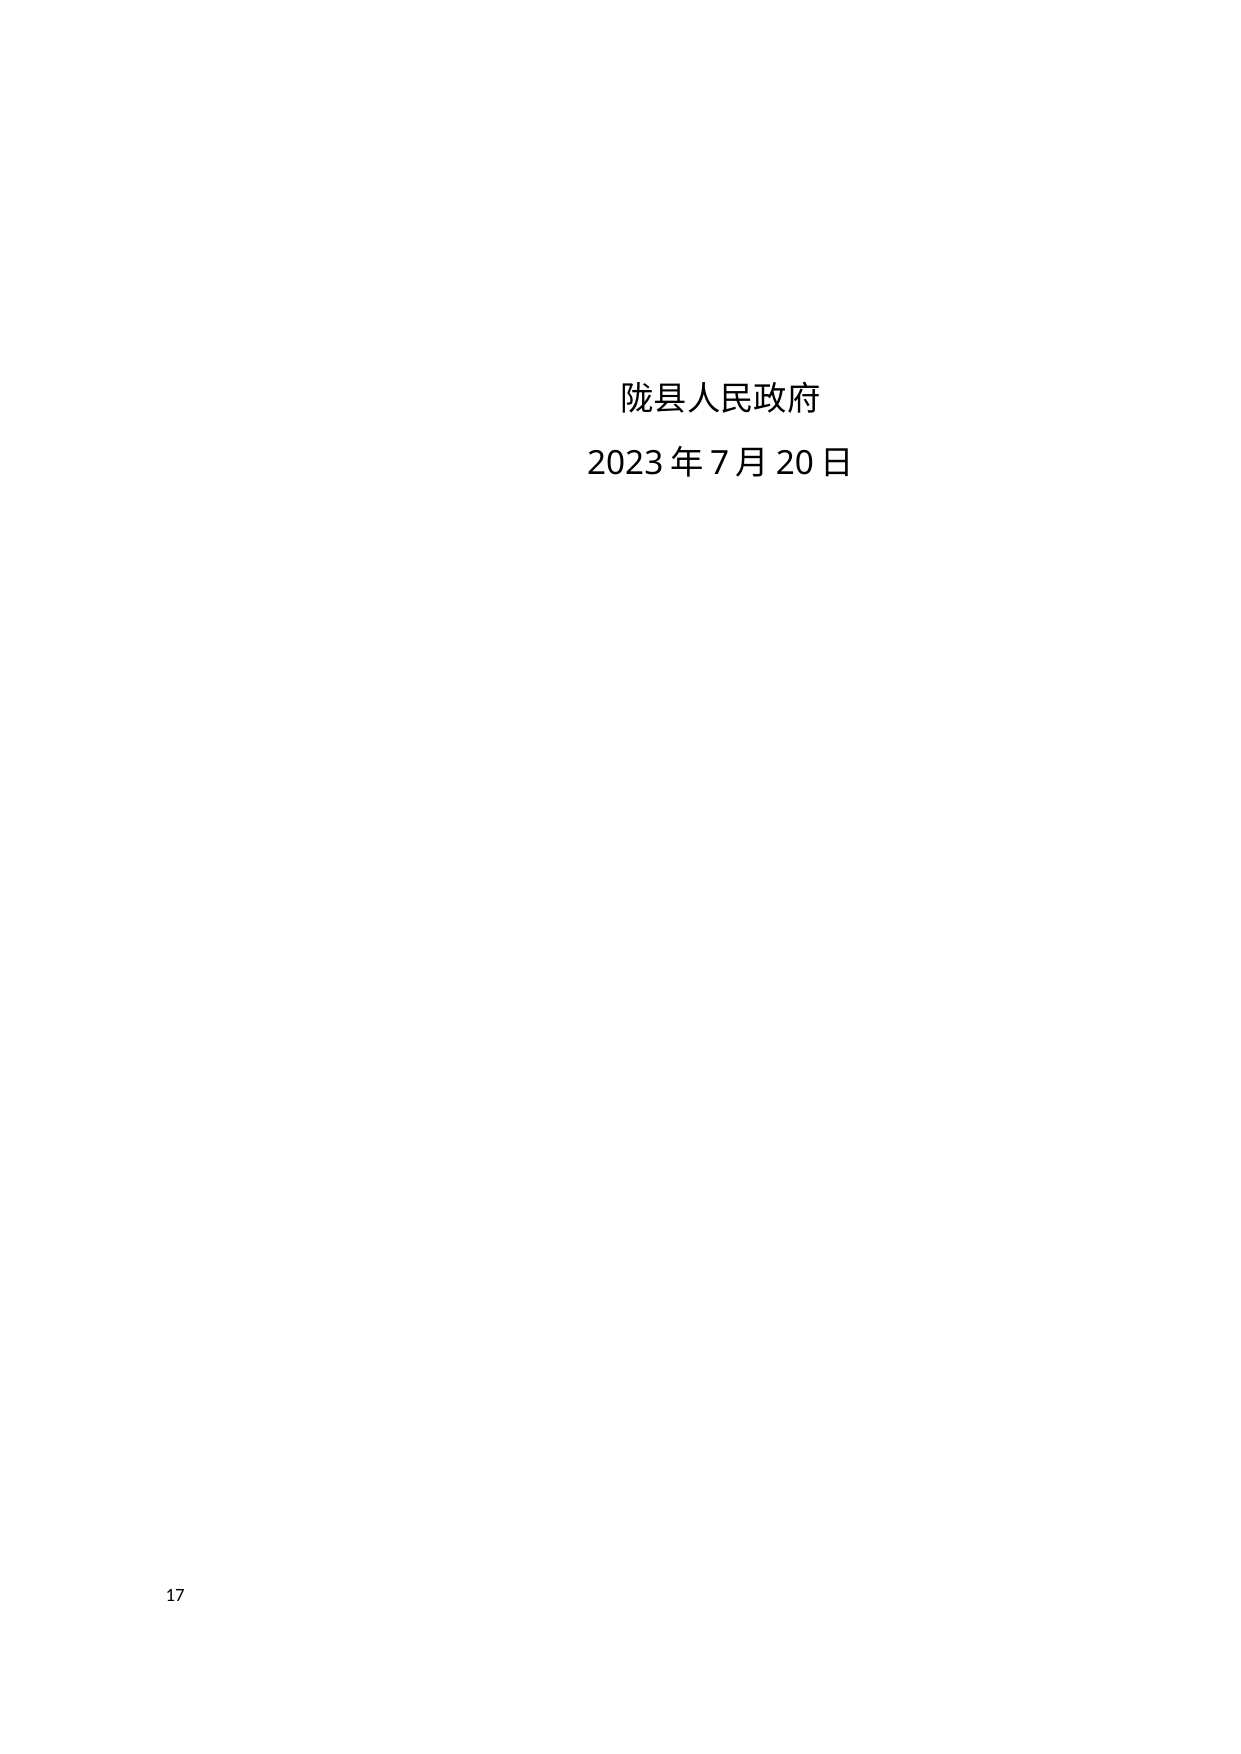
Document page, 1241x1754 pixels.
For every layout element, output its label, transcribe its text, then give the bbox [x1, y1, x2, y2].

text 2023年7月20日 [165, 428, 1087, 493]
text 陇县人民政府 [165, 363, 1087, 428]
